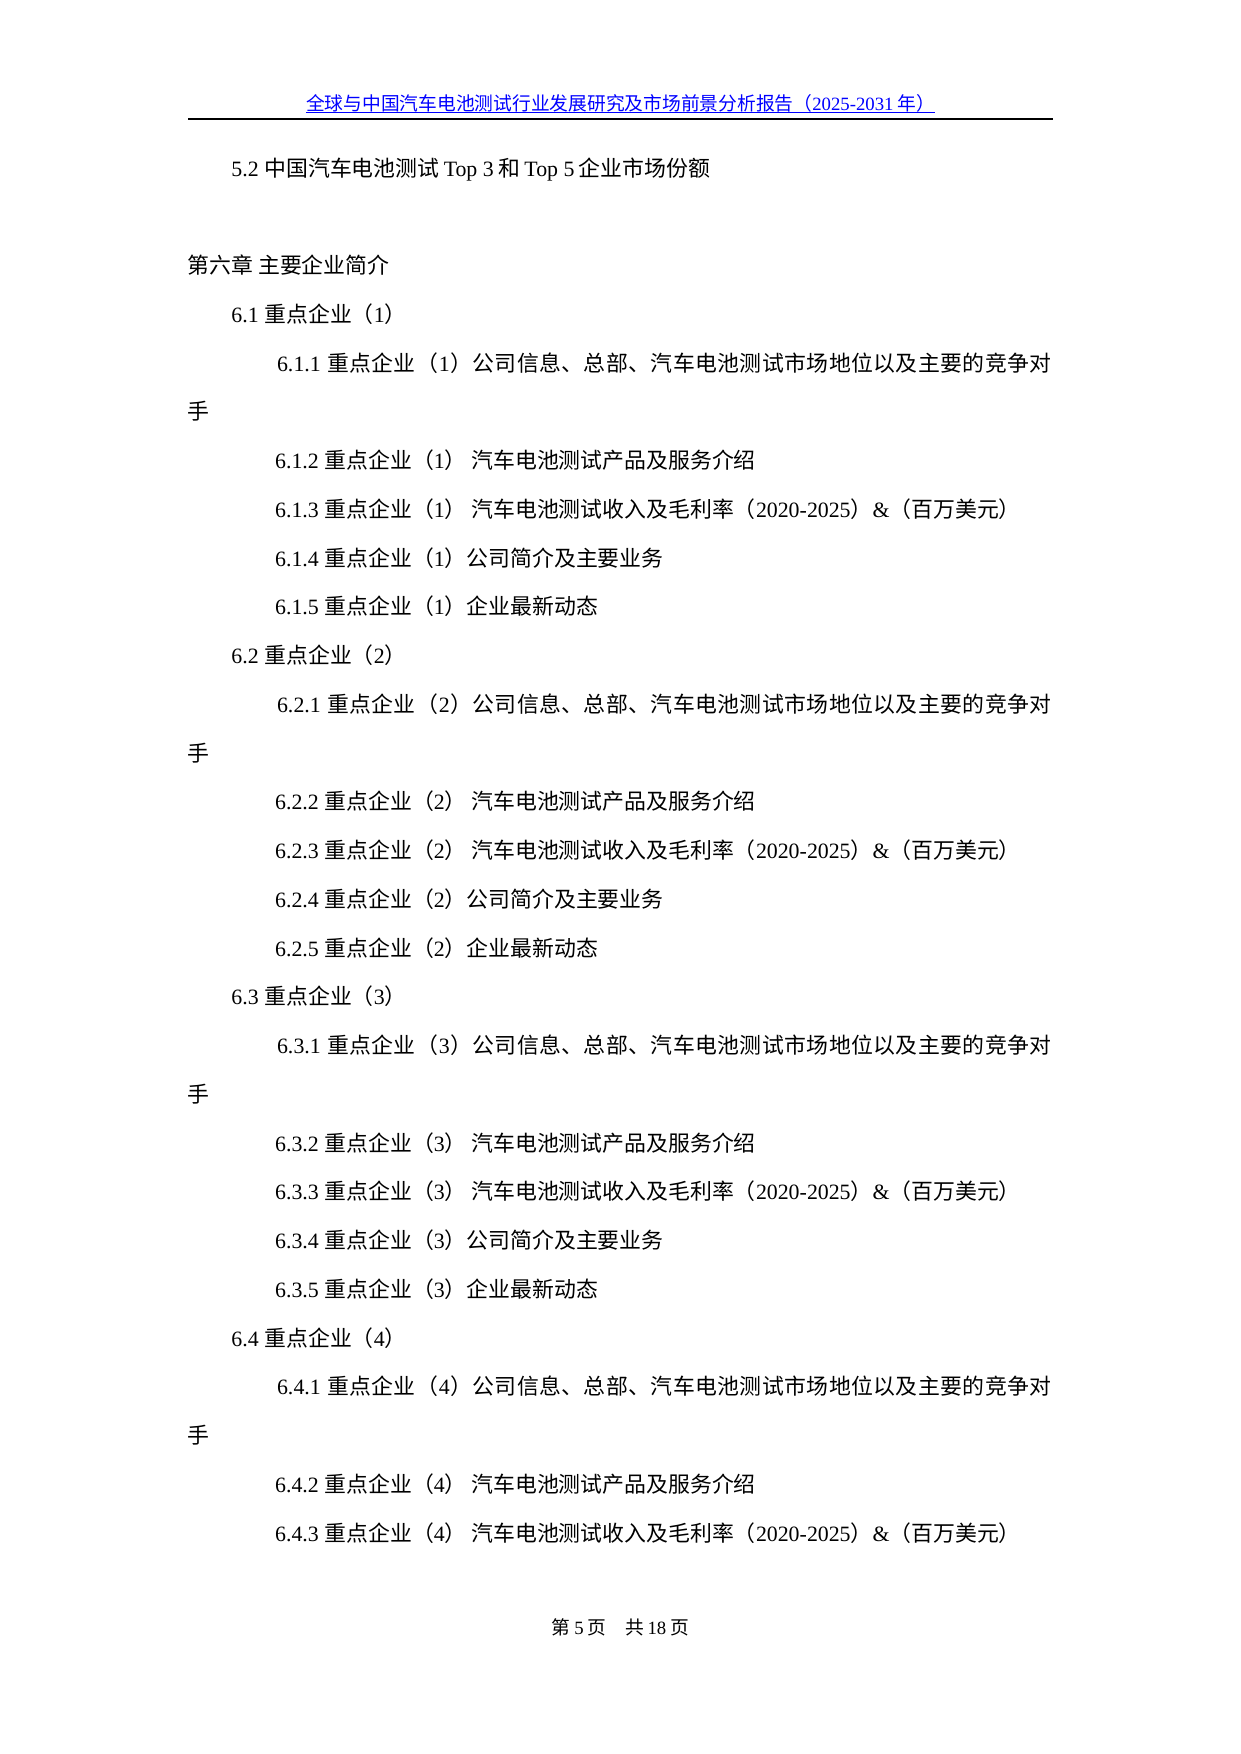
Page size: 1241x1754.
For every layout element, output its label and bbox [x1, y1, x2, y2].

text [187, 150, 1053, 1548]
